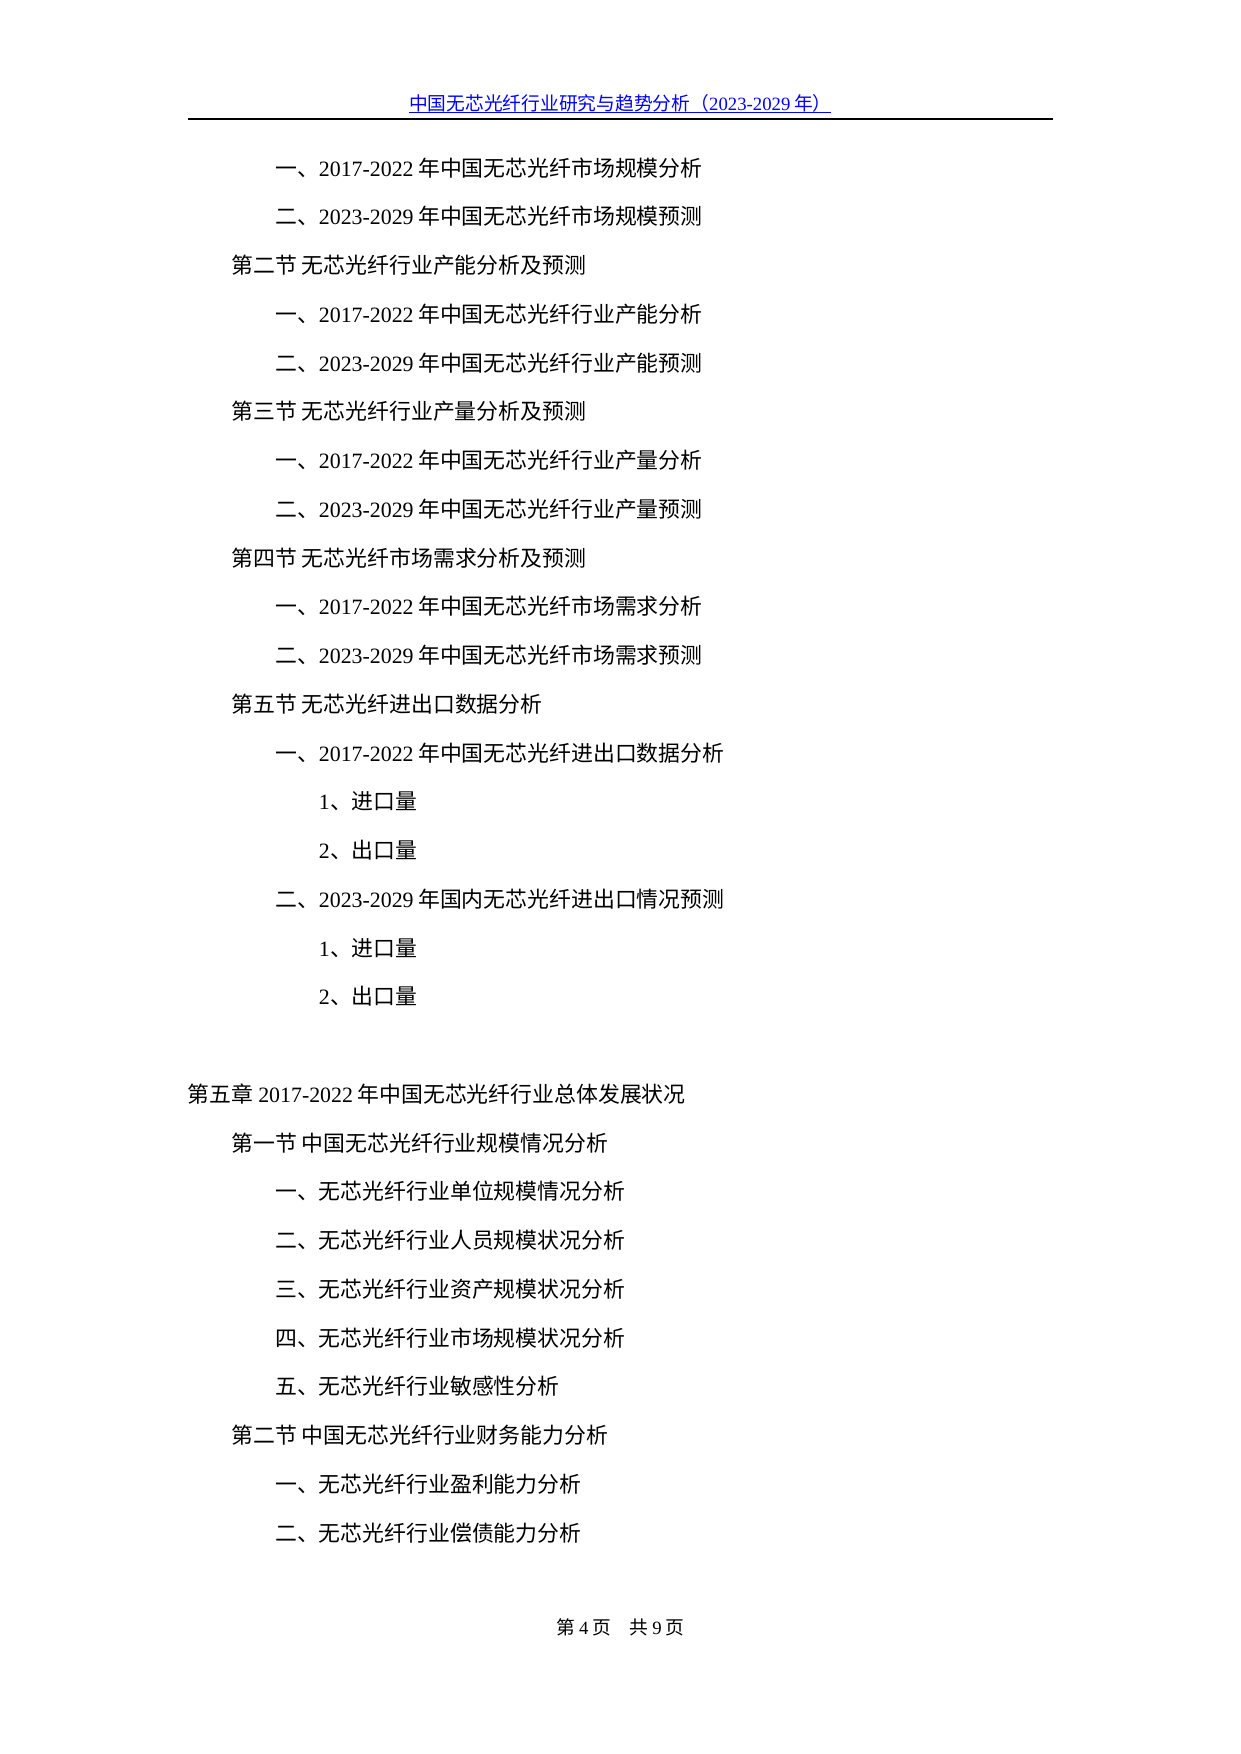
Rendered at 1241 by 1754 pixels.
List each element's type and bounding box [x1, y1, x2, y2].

text [187, 150, 1053, 1548]
